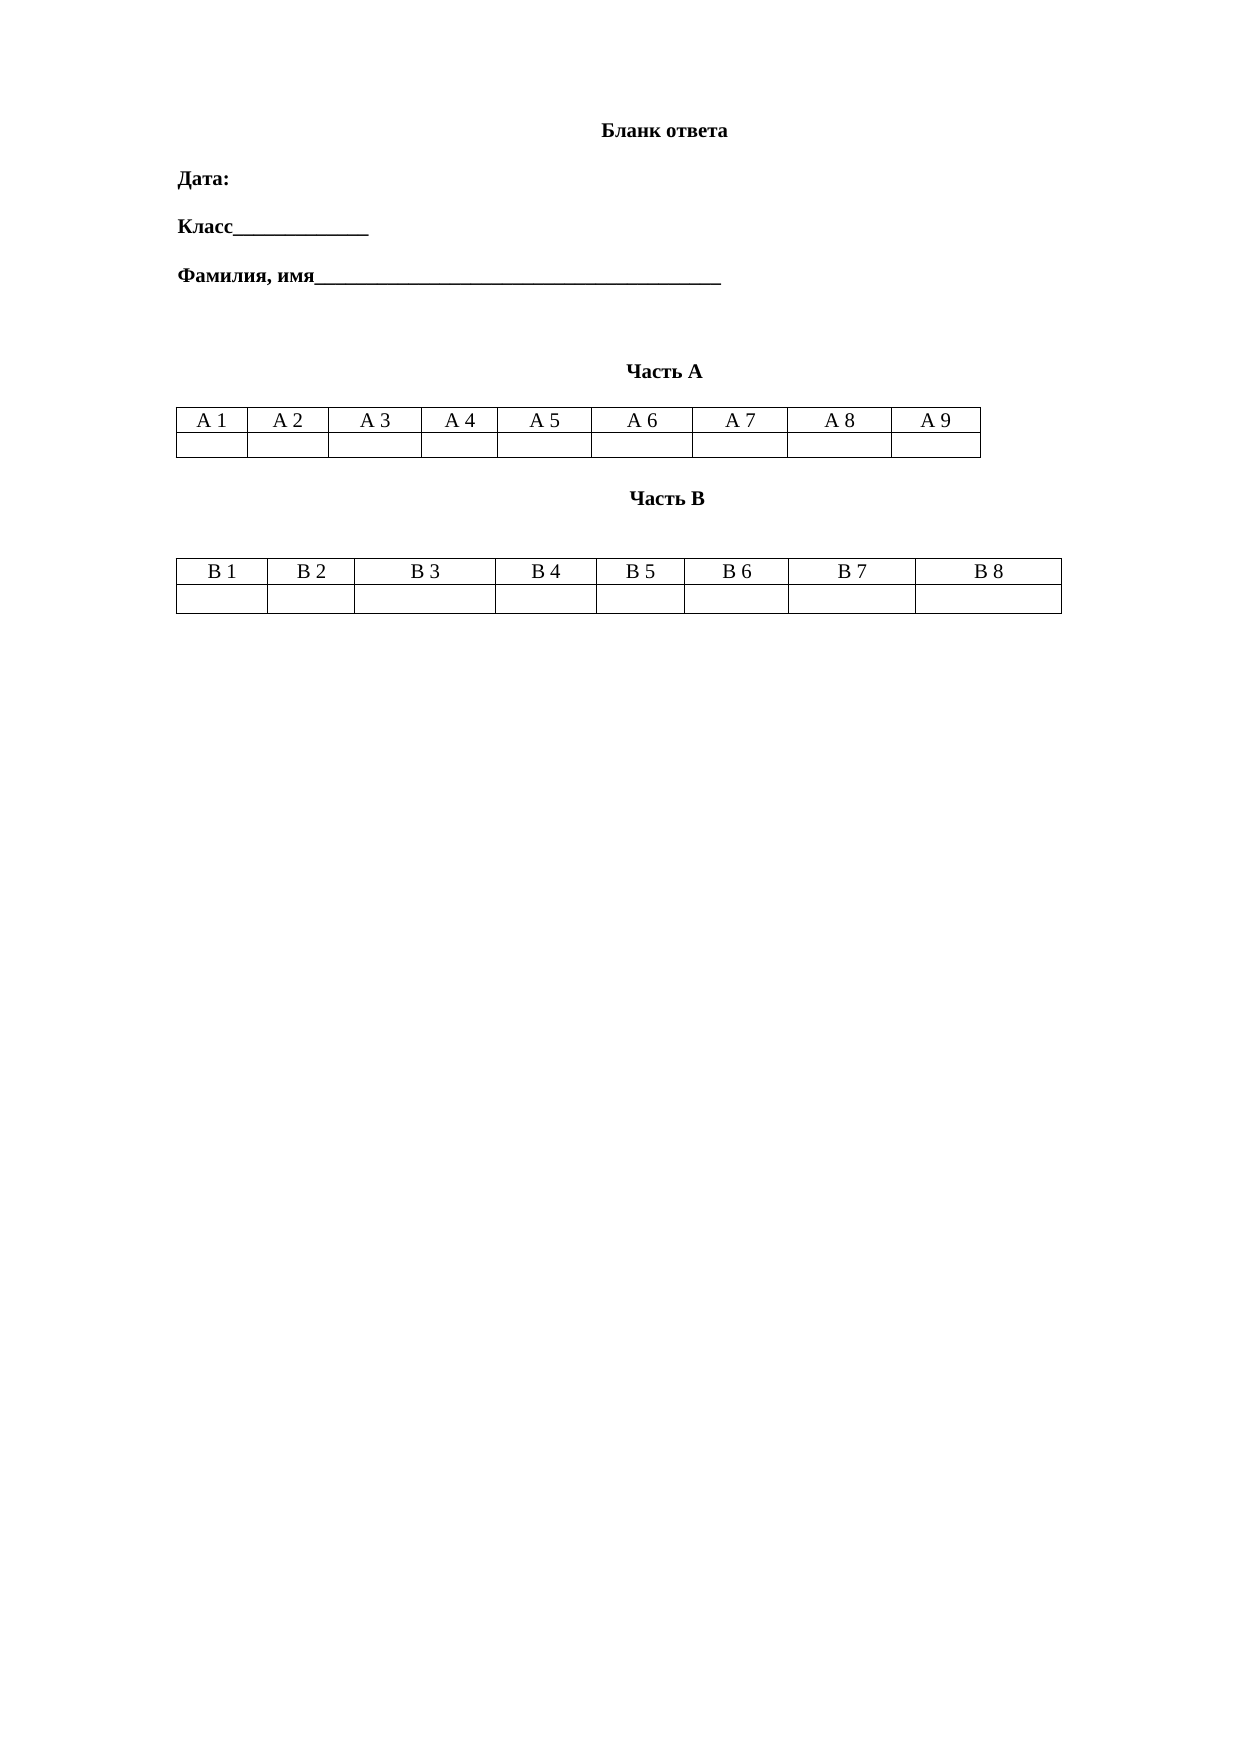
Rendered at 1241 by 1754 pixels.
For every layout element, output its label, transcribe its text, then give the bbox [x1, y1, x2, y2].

table_header А 6 [592, 408, 692, 432]
table_cell [685, 585, 788, 613]
table_cell [177, 585, 267, 613]
table_header В 5 [597, 559, 684, 583]
table_header А 8 [788, 408, 891, 432]
table_cell [177, 433, 247, 457]
table_header В 4 [496, 559, 596, 583]
table_header В 7 [789, 559, 915, 583]
table_header В 6 [685, 559, 788, 583]
table_header В 3 [355, 559, 495, 583]
table_header В 1 [177, 559, 267, 583]
text Бланк ответа [177, 118, 1152, 142]
table_cell [788, 433, 891, 457]
table_cell [693, 433, 787, 457]
table_header А 5 [498, 408, 591, 432]
text Часть А [177, 359, 1152, 383]
text Часть В [177, 486, 1152, 510]
table_cell [892, 433, 980, 457]
table_cell [592, 433, 692, 457]
table_cell [268, 585, 354, 613]
table_header В 8 [916, 559, 1061, 583]
table_cell [329, 433, 421, 457]
table_cell [789, 585, 915, 613]
table_cell [355, 585, 495, 613]
table_cell [498, 433, 591, 457]
table_header А 4 [422, 408, 497, 432]
text Класс_____________ [177, 214, 1152, 238]
table_header А 2 [248, 408, 328, 432]
table_cell [916, 585, 1061, 613]
table_header В 2 [268, 559, 354, 583]
text Дата: [177, 166, 1152, 190]
table_cell [496, 585, 596, 613]
table_header А 9 [892, 408, 980, 432]
table_header А 7 [693, 408, 787, 432]
table_cell [248, 433, 328, 457]
table_header А 3 [329, 408, 421, 432]
table_header А 1 [177, 408, 247, 432]
table_cell [422, 433, 497, 457]
table_cell [597, 585, 684, 613]
text Фамилия, имя_______________________________________ [177, 262, 1152, 287]
